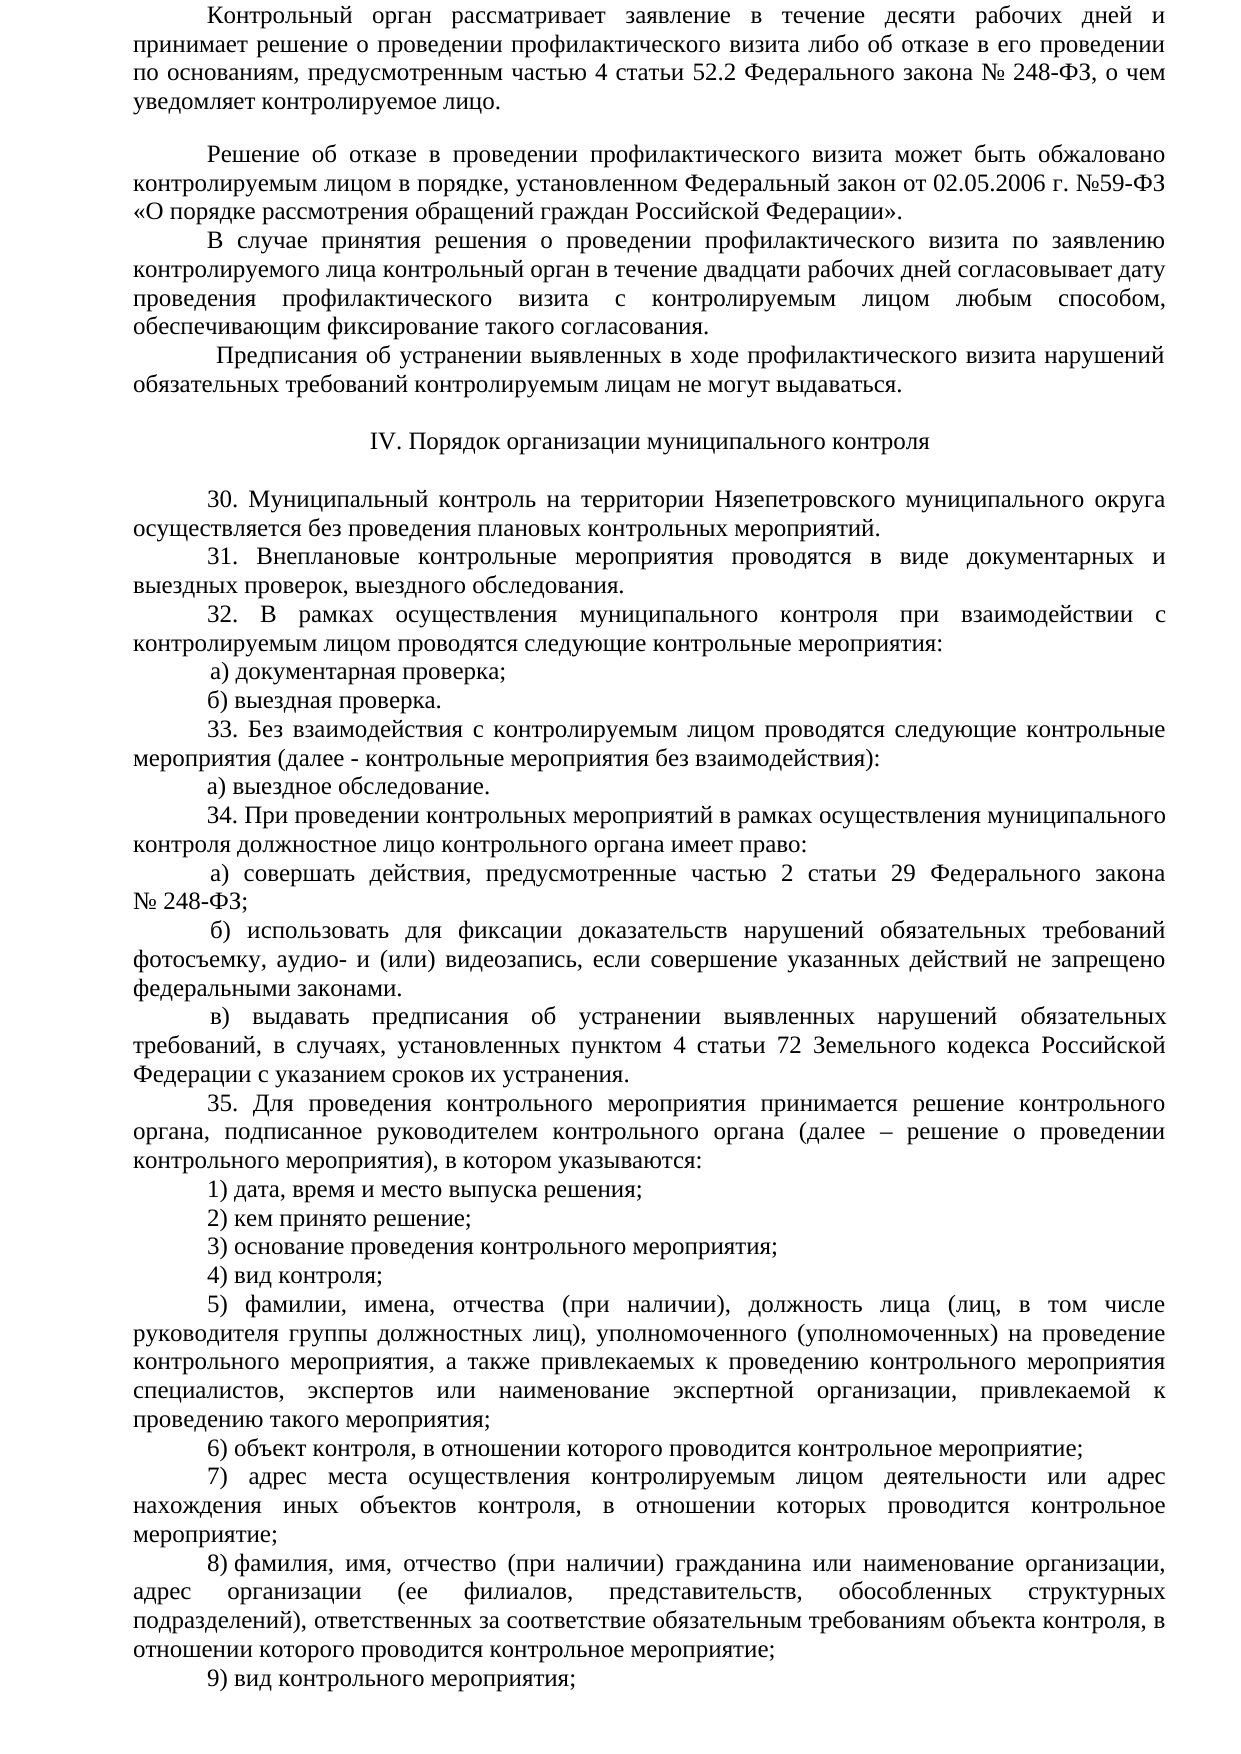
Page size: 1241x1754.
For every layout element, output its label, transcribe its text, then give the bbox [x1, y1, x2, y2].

text а) выездное обследование. [133, 771, 1167, 800]
text 32. В рамках осуществления муниципального контроля при взаимодействии с контролируемым лицом проводятся следующие контрольные мероприятия: [133, 599, 1167, 656]
list 1) дата, время и место выпуска решения; [133, 1174, 1167, 1203]
list 3) основание проведения контрольного мероприятия; [133, 1231, 1167, 1260]
text Решение об отказе в проведении профилактического визита может быть обжаловано контролируемым лицом в порядке, установленном Федеральный закон от 02.05.2006 г. №59-ФЗ «О порядке рассмотрения обращений граждан Российской Федерации». [133, 139, 1167, 225]
text В случае принятия решения о проведении профилактического визита по заявлению контролируемого лица контрольный орган в течение двадцати рабочих дней согласовывает дату проведения профилактического визита с контролируемым лицом любым способом, обеспечивающим фиксирование такого согласования. [133, 225, 1167, 340]
list 31. Внеплановые контрольные мероприятия проводятся в виде документарных и выездных проверок, выездного обследования. [133, 541, 1167, 599]
list 6) объект контроля, в отношении которого проводится контрольное мероприятие; [133, 1433, 1167, 1461]
text Контрольный орган рассматривает заявление в течение десяти рабочих дней и принимает решение о проведении профилактического визита либо об отказе в его проведении по основаниям, предусмотренным частью 4 статьи 52.2 Федерального закона № 248-ФЗ, о чем уведомляет контролируемое лицо. [133, 0, 1167, 115]
text Предписания об устранении выявленных в ходе профилактического визита нарушений обязательных требований контролируемым лицам не могут выдаваться. [133, 340, 1167, 398]
list а) документарная проверка; [133, 656, 1167, 685]
list 9) вид контрольного мероприятия; [133, 1663, 1167, 1691]
list б) выездная проверка. [133, 685, 1167, 714]
text 34. При проведении контрольных мероприятий в рамках осуществления муниципального контроля должностное лицо контрольного органа имеет право: [133, 800, 1167, 858]
list 4) вид контроля; [133, 1260, 1167, 1289]
text 30. Муниципальный контроль на территории Нязепетровского муниципального округа осуществляется без проведения плановых контрольных мероприятий. [133, 484, 1167, 541]
list 2) кем принято решение; [133, 1203, 1167, 1231]
list 5) фамилии, имена, отчества (при наличии), должность лица (лиц, в том числе руководителя группы должностных лиц), уполномоченного (уполномоченных) на проведение контрольного мероприятия, а также привлекаемых к проведению контрольного мероприятия специалистов, экспертов или наименование экспертной организации, привлекаемой к проведению такого мероприятия; [133, 1289, 1167, 1433]
list 7) адрес места осуществления контролируемым лицом деятельности или адрес нахождения иных объектов контроля, в отношении которых проводится контрольное мероприятие; [133, 1461, 1167, 1548]
text IV. Порядок организации муниципального контроля [133, 426, 1167, 455]
text 33. Без взаимодействия с контролируемым лицом проводятся следующие контрольные мероприятия (далее - контрольные мероприятия без взаимодействия): [133, 714, 1167, 771]
list 35. Для проведения контрольного мероприятия принимается решение контрольного органа, подписанное руководителем контрольного органа (далее – решение о проведении контрольного мероприятия), в котором указываются: [133, 1088, 1167, 1174]
list 8) фамилия, имя, отчество (при наличии) гражданина или наименование организации, адрес организации (ее филиалов, представительств, обособленных структурных подразделений), ответственных за соответствие обязательным требованиям объекта контроля, в отношении которого проводится контрольное мероприятие; [133, 1548, 1167, 1663]
text б) использовать для фиксации доказательств нарушений обязательных требований фотосъемку, аудио- и (или) видеозапись, если совершение указанных действий не запрещено федеральными законами. [133, 915, 1167, 1001]
text а) совершать действия, предусмотренные частью 2 статьи 29 Федерального закона № 248-ФЗ; [133, 858, 1167, 915]
text в) выдавать предписания об устранении выявленных нарушений обязательных требований, в случаях, установленных пунктом 4 статьи 72 Земельного кодекса Российской Федерации с указанием сроков их устранения. [133, 1001, 1167, 1088]
